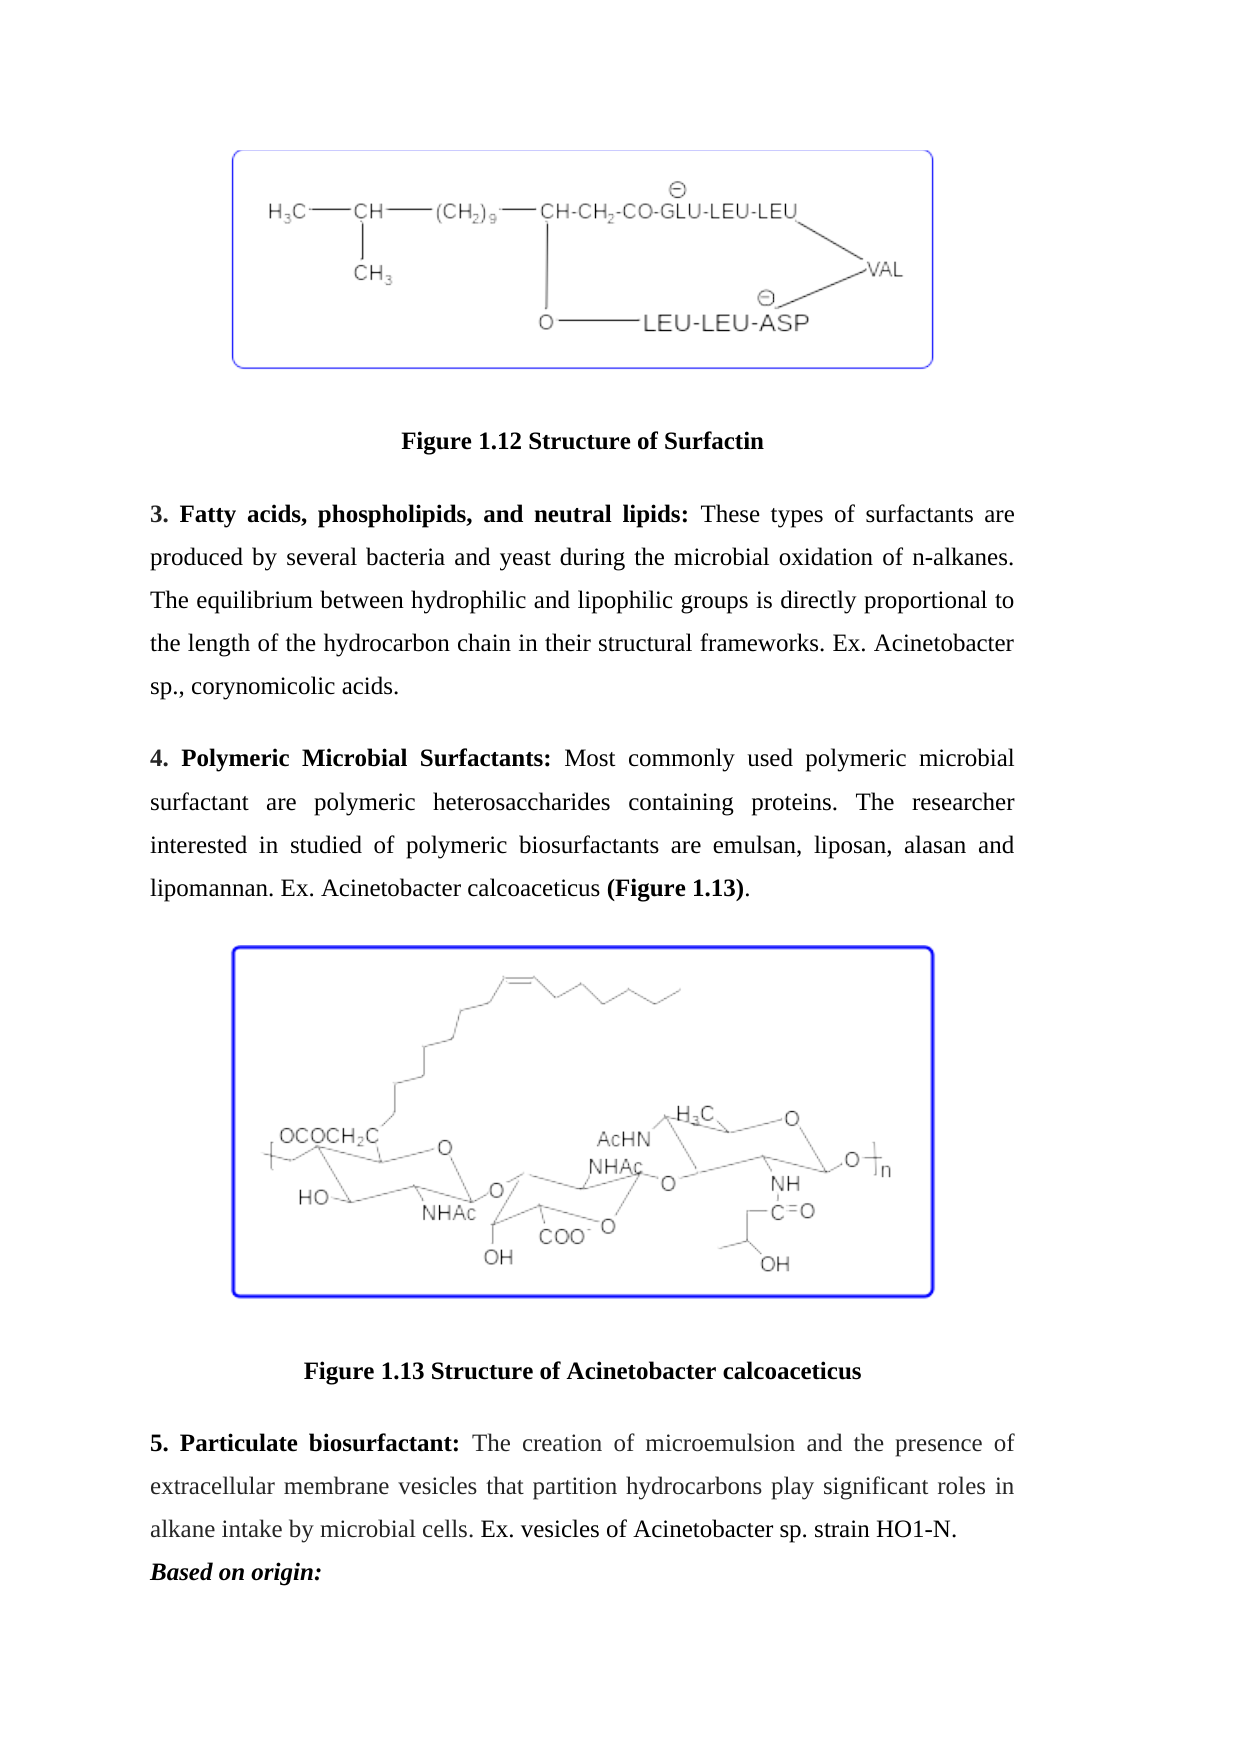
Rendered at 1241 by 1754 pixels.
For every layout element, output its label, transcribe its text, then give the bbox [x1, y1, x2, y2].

text 5. Particulate biosurfactant: The creation of microemulsion and the presence of extracellular membrane vesicles that partition hydrocarbons play significant roles in alkane intake by microbial cells. Ex. vesicles of Acinetobacter sp. strain HO1-N. [150, 1428, 1015, 1543]
text Figure 1.12 Structure of Surfactin [150, 426, 1015, 455]
text 4. Polymeric Microbial Surfactants: Most commonly used polymeric microbial surfactant are polymeric heterosaccharides containing proteins. The researcher interested in studied of polymeric biosurfactants are emulsan, liposan, alasan and lipomannan. Ex. Acinetobacter calcoaceticus (Figure 1.13). [150, 743, 1015, 902]
text 3. Fatty acids, phospholipids, and neutral lipids: These types of surfactants are produced by several bacteria and yeast during the microbial oxidation of n-alkanes. The equilibrium between hydrophilic and lipophilic groups is directly proportional to the length of the hydrocarbon chain in their structural frameworks. Ex. Acinetobacter sp., corynomicolic acids. [150, 499, 1015, 700]
text Figure 1.13 Structure of Acinetobacter calcoaceticus [150, 1356, 1015, 1384]
text Based on origin: [150, 1557, 1015, 1586]
